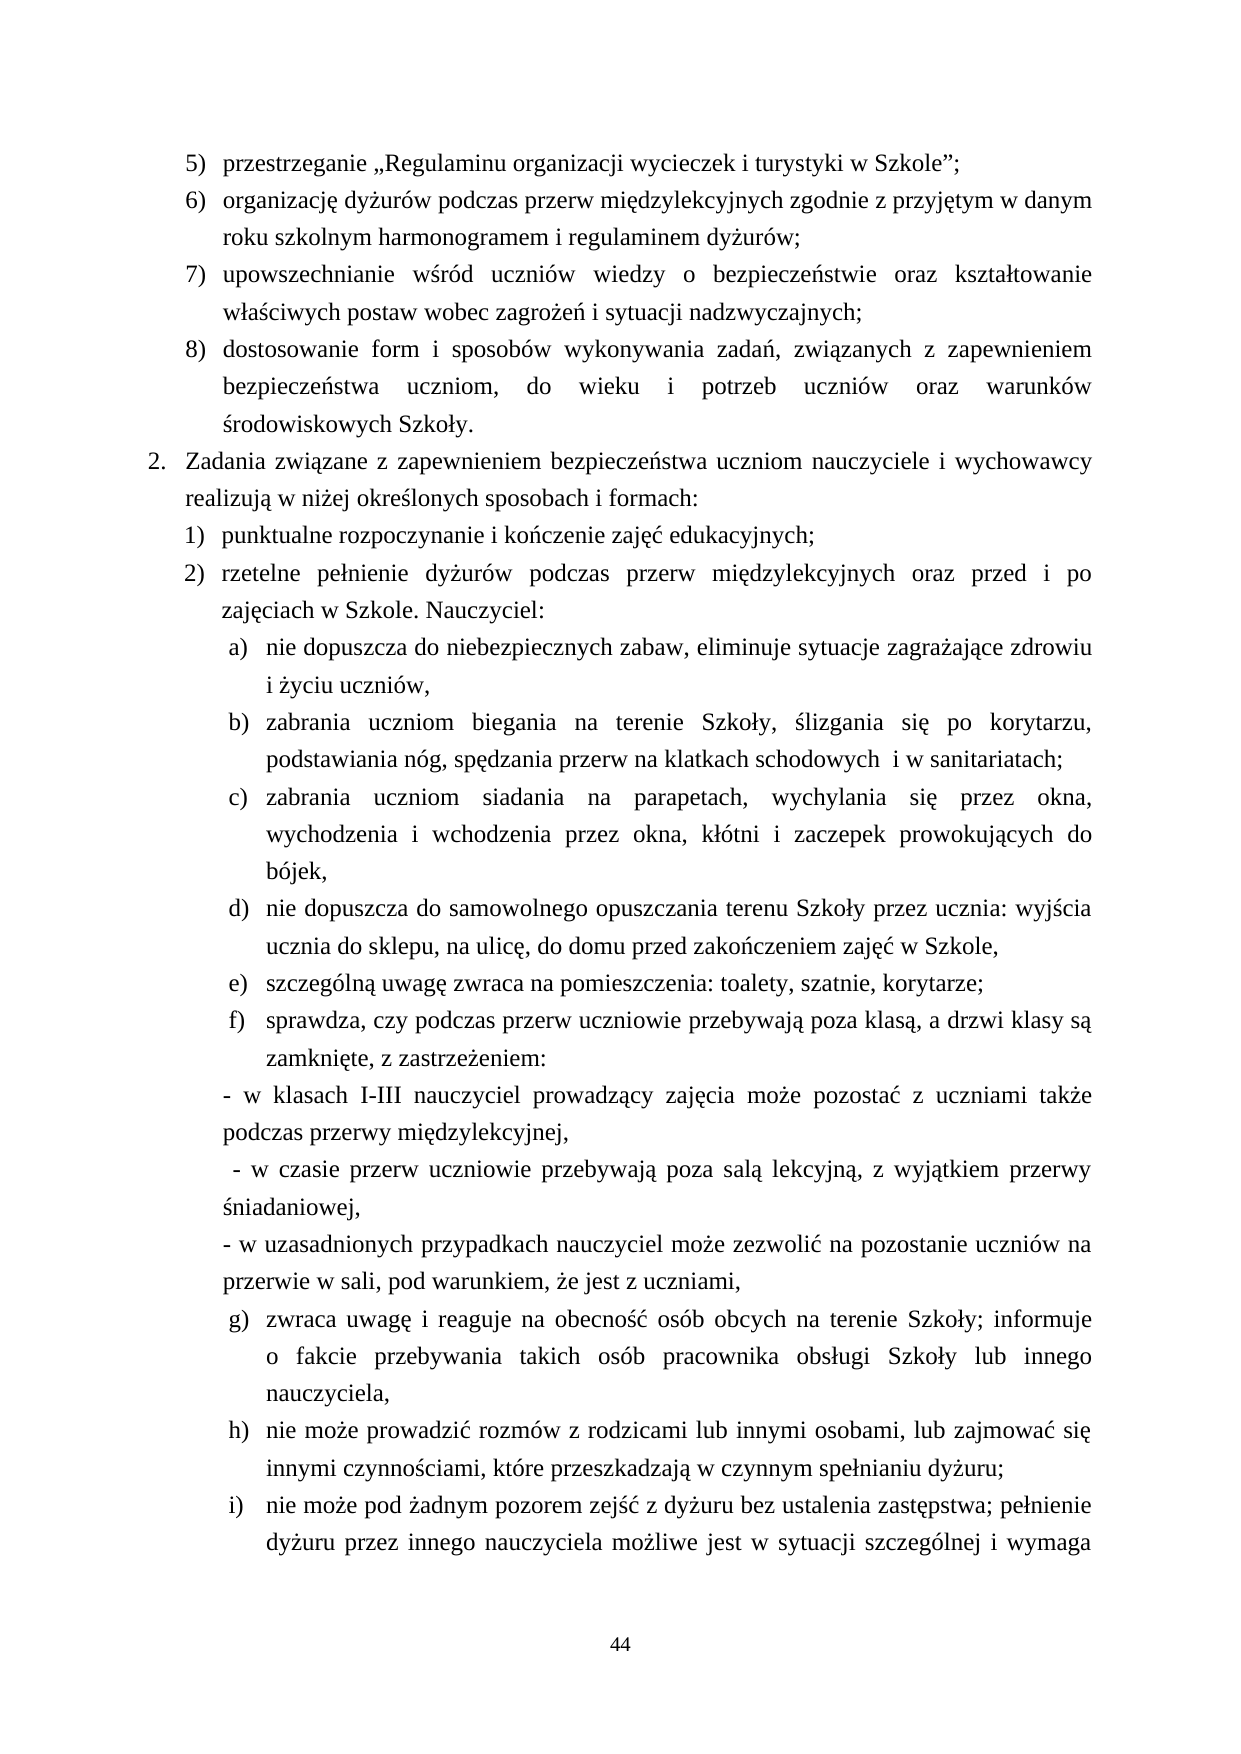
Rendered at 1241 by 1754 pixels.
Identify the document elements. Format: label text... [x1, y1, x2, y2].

list sprawdza, czy podczas przerw uczniowie przebywają poza klasą, a drzwi klasy są zamknięte, z zastrzeżeniem: [228, 1005, 1093, 1071]
list dostosowanie form i sposobów wykonywania zadań, związanych z zapewnieniem bezpieczeństwa uczniom, do wieku i potrzeb uczniów oraz warunków środowiskowych Szkoły. [185, 334, 1093, 437]
list Zadania związane z zapewnieniem bezpieczeństwa uczniom nauczyciele i wychowawcy realizują w niżej określonych sposobach i formach: [148, 446, 1093, 512]
list szczególną uwagę zwraca na pomieszczenia: toalety, szatnie, korytarze; [228, 968, 1093, 997]
list rzetelne pełnienie dyżurów podczas przerw międzylekcyjnych oraz przed i po zajęciach w Szkole. Nauczyciel: [184, 558, 1093, 624]
list nie dopuszcza do samowolnego opuszczania terenu Szkoły przez ucznia: wyjścia ucznia do sklepu, na ulicę, do domu przed zakończeniem zajęć w Szkole, [228, 893, 1093, 959]
list - w czasie przerw uczniowie przebywają poza salą lekcyjną, z wyjątkiem przerwy śniadaniowej, [223, 1154, 1093, 1221]
list zabrania uczniom siadania na parapetach, wychylania się przez okna, wychodzenia i wchodzenia przez okna, kłótni i zaczepek prowokujących do bójek, [228, 782, 1093, 885]
list - w uzasadnionych przypadkach nauczyciel może zezwolić na pozostanie uczniów na przerwie w sali, pod warunkiem, że jest z uczniami, [223, 1229, 1093, 1295]
list zabrania uczniom biegania na terenie Szkoły, ślizgania się po korytarzu, podstawiania nóg, spędzania przerw na klatkach schodowych i w sanitariatach; [228, 707, 1093, 773]
list nie może prowadzić rozmów z rodzicami lub innymi osobami, lub zajmować się innymi czynnościami, które przeszkadzają w czynnym spełnianiu dyżuru; [228, 1416, 1093, 1482]
text - w klasach I-III nauczyciel prowadzący zajęcia może pozostać z uczniami także podczas przerwy międzylekcyjnej, [223, 1080, 1093, 1146]
list punktualne rozpoczynanie i kończenie zajęć edukacyjnych; [184, 521, 1093, 549]
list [228, 1490, 1093, 1556]
list zwraca uwagę i reaguje na obecność osób obcych na terenie Szkoły; informuje o fakcie przebywania takich osób pracownika obsługi Szkoły lub innego nauczyciela, [228, 1304, 1093, 1407]
list przestrzeganie „Regulaminu organizacji wycieczek i turystyki w Szkole”; [185, 148, 1093, 176]
list nie dopuszcza do niebezpiecznych zabaw, eliminuje sytuacje zagrażające zdrowiu i życiu uczniów, [228, 632, 1093, 698]
list upowszechnianie wśród uczniów wiedzy o bezpieczeństwie oraz kształtowanie właściwych postaw wobec zagrożeń i sytuacji nadzwyczajnych; [185, 259, 1093, 326]
list organizację dyżurów podczas przerw międzylekcyjnych zgodnie z przyjętym w danym roku szkolnym harmonogramem i regulaminem dyżurów; [185, 185, 1093, 251]
